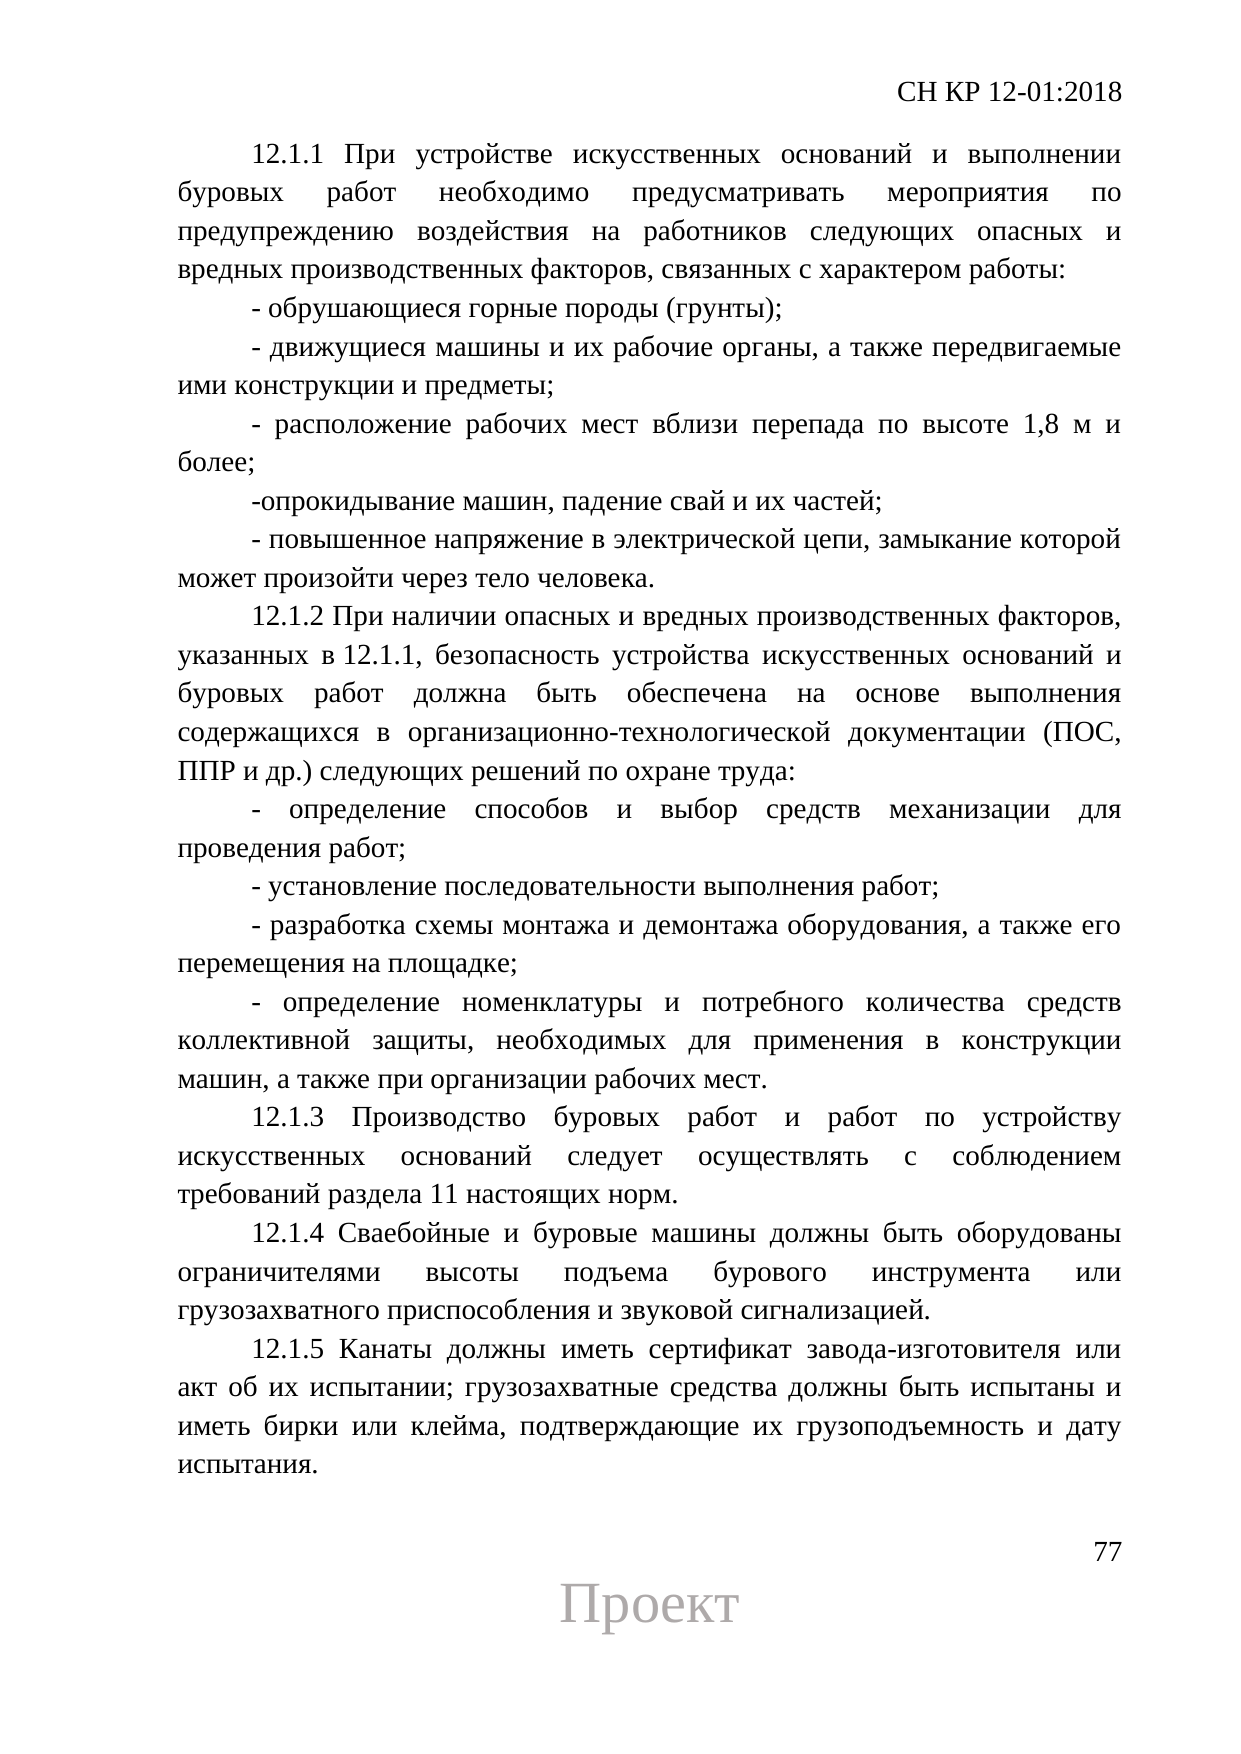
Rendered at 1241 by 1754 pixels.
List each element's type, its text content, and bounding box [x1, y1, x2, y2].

text - разработка схемы монтажа и демонтажа оборудования, а также его перемещения на площадке; [177, 907, 1122, 979]
text 12.1.3 Производство буровых работ и работ по устройству искусственных оснований следует осуществлять с соблюдением требований раздела 11 настоящих норм. [177, 1099, 1122, 1210]
text -опрокидывание машин, падение свай и их частей; [177, 483, 1122, 516]
text - движущиеся машины и их рабочие органы, а также передвигаемые ими конструкции и предметы; [177, 329, 1122, 401]
text - расположение рабочих мест вблизи перепада по высоте 1,8 м и более; [177, 406, 1122, 478]
text 12.1.5 Канаты должны иметь сертификат завода-изготовителя или акт об их испытании; грузозахватные средства должны быть испытаны и иметь бирки или клейма, подтверждающие их грузоподъемность и дату испытания. [177, 1331, 1122, 1480]
text - определение номенклатуры и потребного количества средств коллективной защиты, необходимых для применения в конструкции машин, а также при организации рабочих мест. [177, 984, 1122, 1094]
text - обрушающиеся горные породы (грунты); [177, 290, 1122, 324]
text 12.1.1 При устройстве искусственных оснований и выполнении буровых работ необходимо предусматривать мероприятия по предупреждению воздействия на работников следующих опасных и вредных производственных факторов, связанных с характером работы: [177, 136, 1122, 285]
text - определение способов и выбор средств механизации для проведения работ; [177, 791, 1122, 863]
text - установление последовательности выполнения работ; [177, 868, 1122, 902]
text 12.1.4 Сваебойные и буровые машины должны быть оборудованы ограничителями высоты подъема бурового инструмента или грузозахватного приспособления и звуковой сигнализацией. [177, 1215, 1122, 1326]
text 12.1.2 При наличии опасных и вредных производственных факторов, указанных в 12.1.1, безопасность устройства искусственных оснований и буровых работ должна быть обеспечена на основе выполнения содержащихся в организационно-технологической документации (ПОС, ППР и др.) следующих решений по охране труда: [177, 598, 1122, 786]
text - повышенное напряжение в электрической цепи, замыкание которой может произойти через тело человека. [177, 521, 1122, 593]
